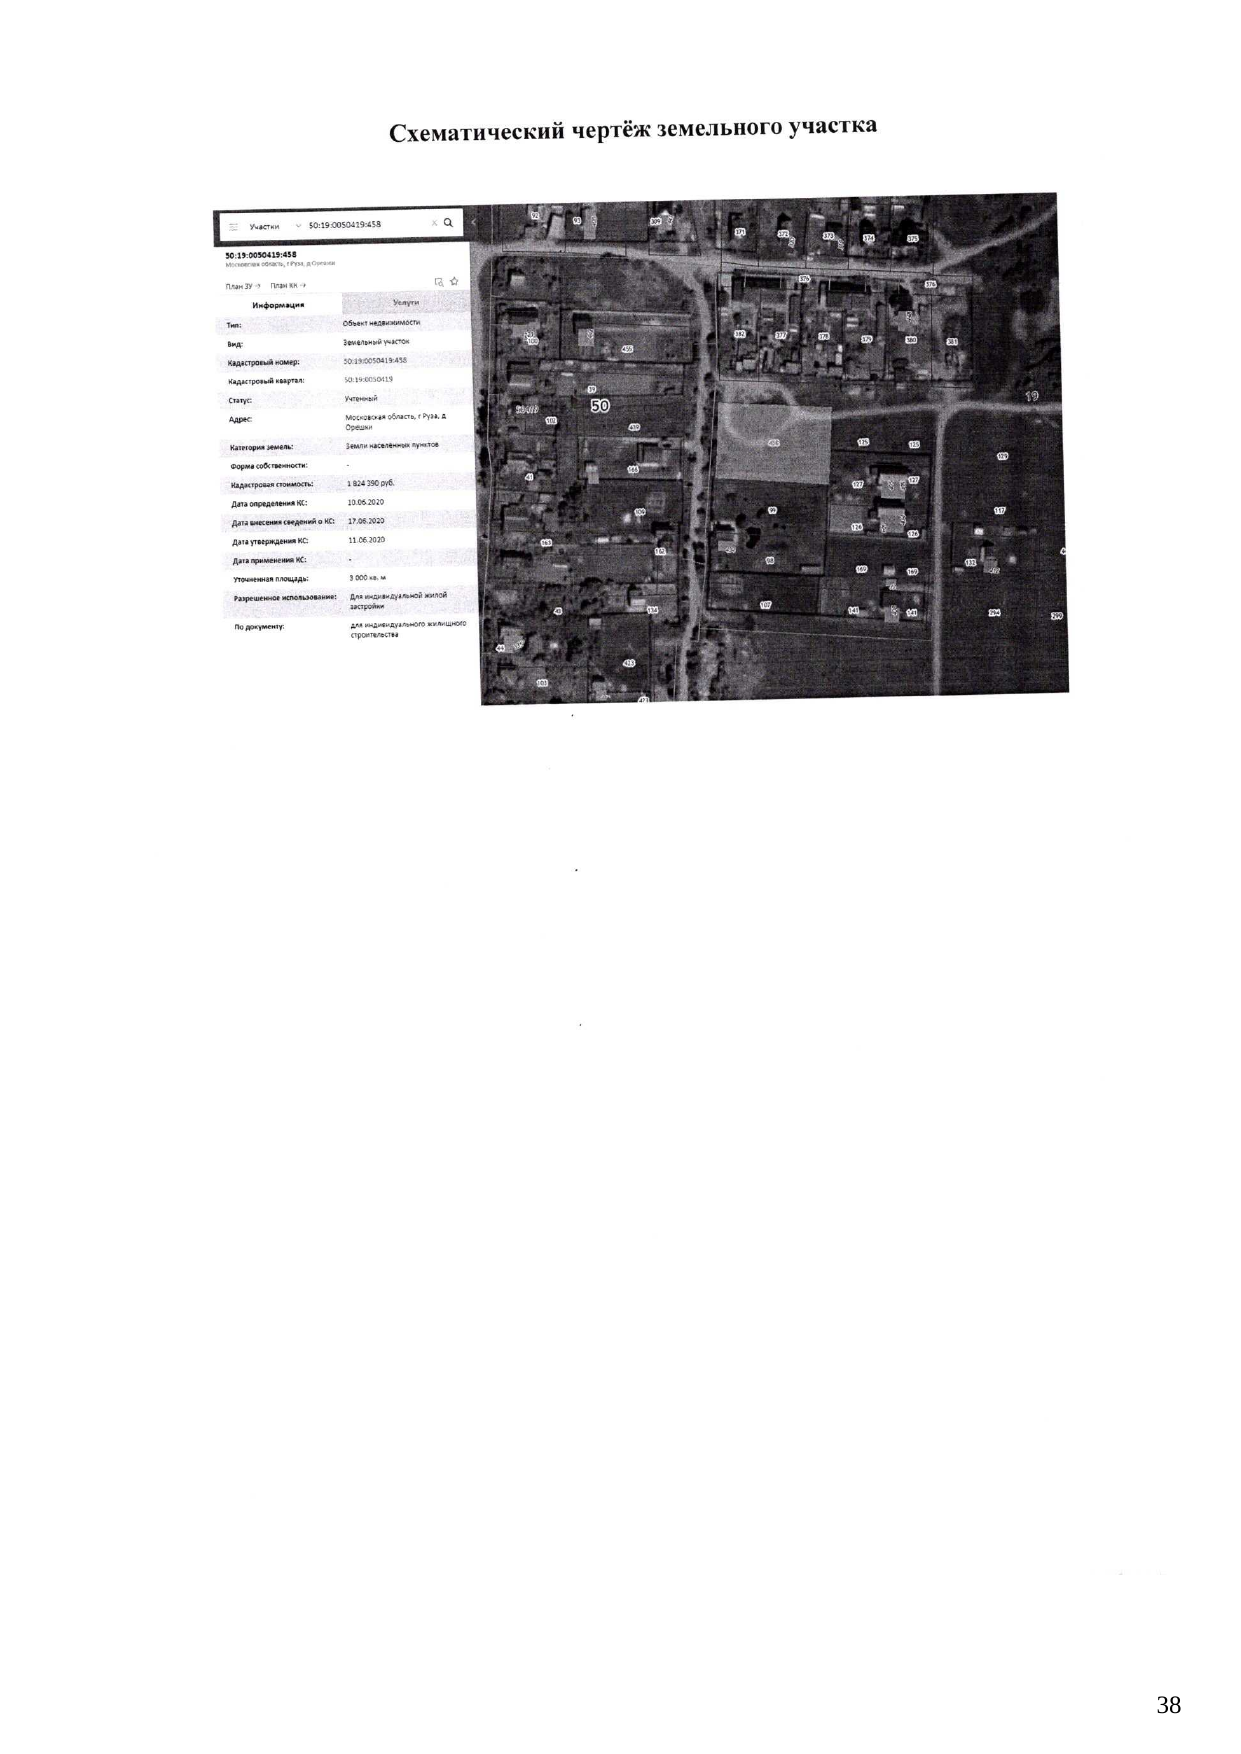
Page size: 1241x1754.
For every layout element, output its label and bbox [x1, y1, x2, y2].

picture [118, 88, 1180, 1589]
